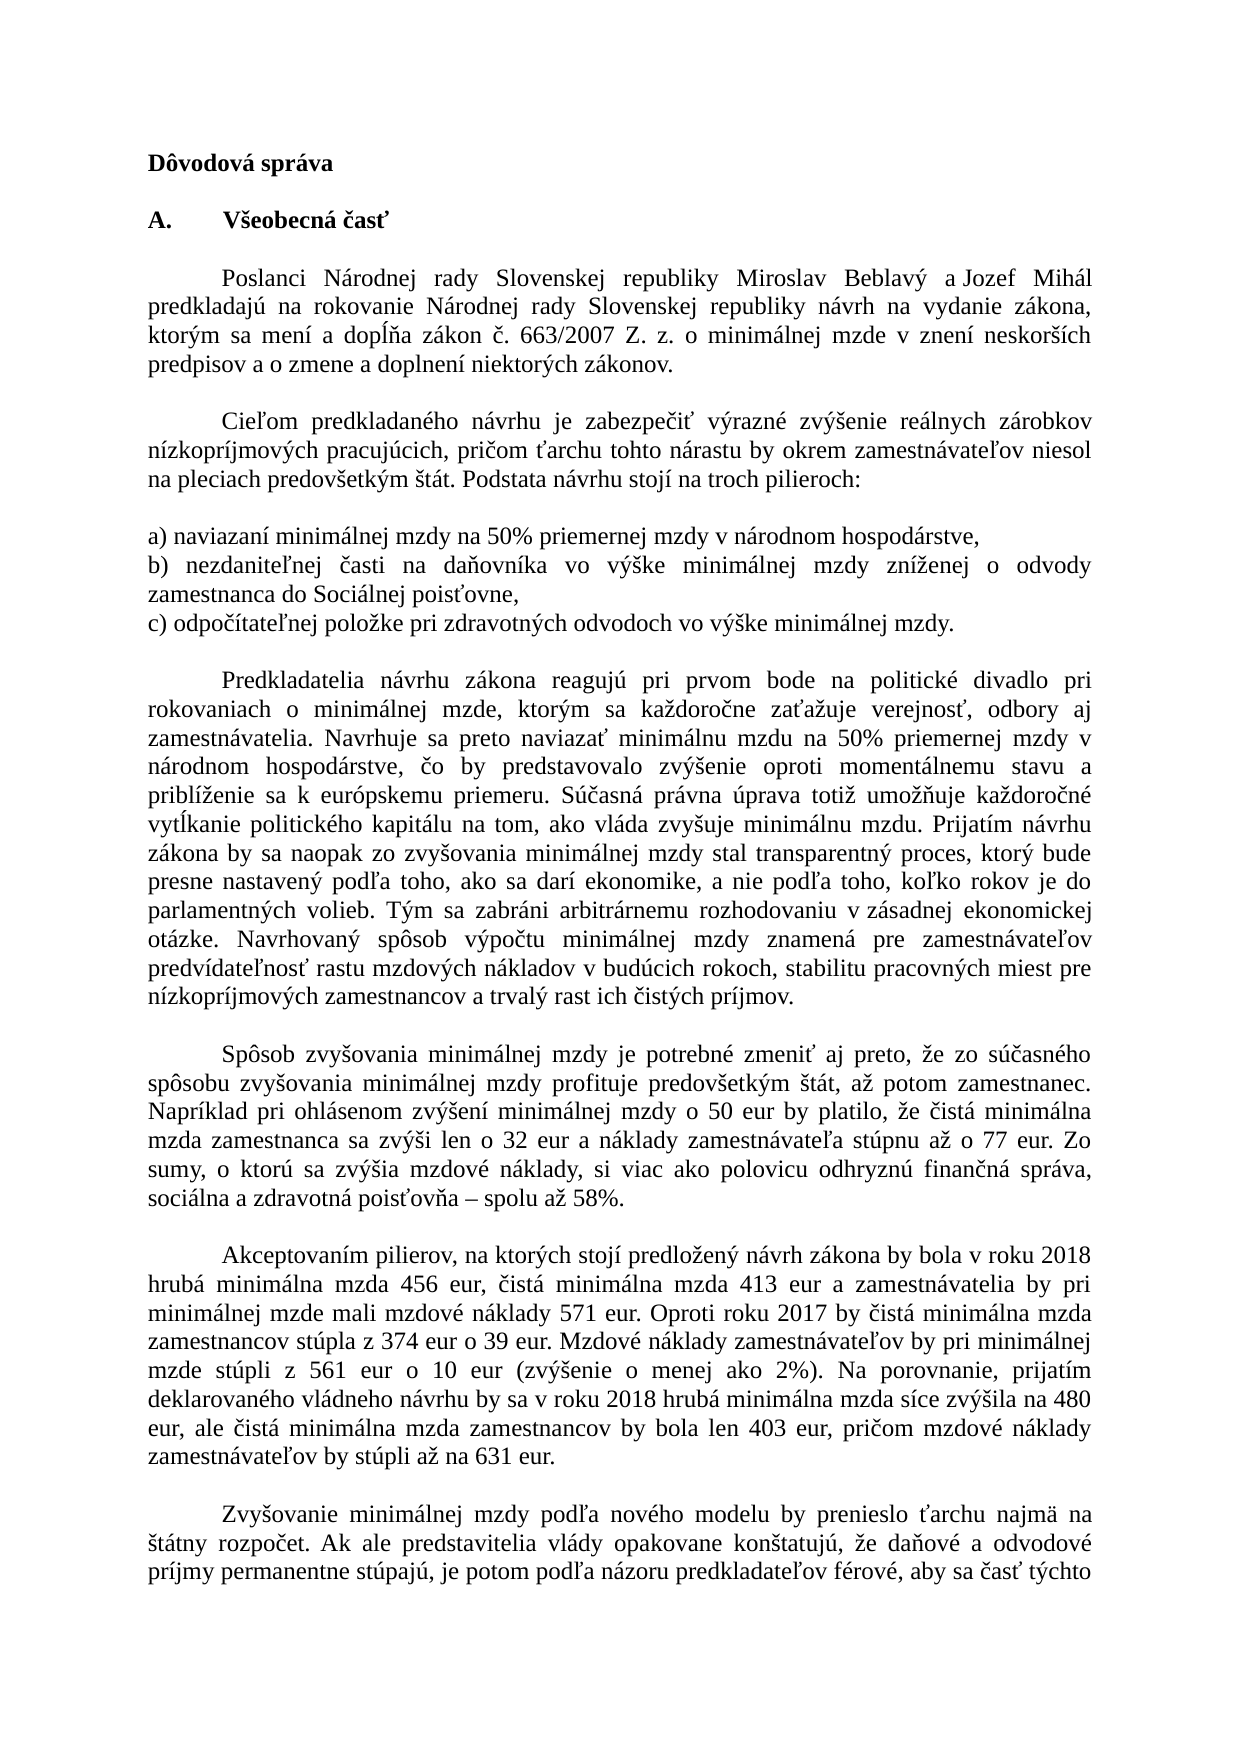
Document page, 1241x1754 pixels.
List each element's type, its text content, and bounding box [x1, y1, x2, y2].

list Všeobecná časť [148, 205, 1093, 234]
text Poslanci Národnej rady Slovenskej republiky Miroslav Beblavý a Jozef Mihál predkladajú na rokovanie Národnej rady Slovenskej republiky návrh na vydanie zákona, ktorým sa mení a dopĺňa zákon č. 663/2007 Z. z. o minimálnej mzde v znení neskorších predpisov a o zmene a doplnení niektorých zákonov. [148, 263, 1093, 378]
text a) naviazaní minimálnej mzdy na 50% priemernej mzdy v národnom hospodárstve, [148, 521, 1093, 550]
text Dôvodová správa [148, 148, 1093, 176]
text Cieľom predkladaného návrhu je zabezpečiť výrazné zvýšenie reálnych zárobkov nízkopríjmových pracujúcich, pričom ťarchu tohto nárastu by okrem zamestnávateľov niesol na pleciach predovšetkým štát. Podstata návrhu stojí na troch pilieroch: [148, 406, 1093, 493]
text c) odpočítateľnej položke pri zdravotných odvodoch vo výške minimálnej mzdy. [148, 608, 1093, 636]
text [148, 1499, 1093, 1585]
text Akceptovaním pilierov, na ktorých stojí predložený návrh zákona by bola v roku 2018 hrubá minimálna mzda 456 eur, čistá minimálna mzda 413 eur a zamestnávatelia by pri minimálnej mzde mali mzdové náklady 571 eur. Oproti roku 2017 by čistá minimálna mzda zamestnancov stúpla z 374 eur o 39 eur. Mzdové náklady zamestnávateľov by pri minimálnej mzde stúpli z 561 eur o 10 eur (zvýšenie o menej ako 2%). Na porovnanie, prijatím deklarovaného vládneho návrhu by sa v roku 2018 hrubá minimálna mzda síce zvýšila na 480 eur, ale čistá minimálna mzda zamestnancov by bola len 403 eur, pričom mzdové náklady zamestnávateľov by stúpli až na 631 eur. [148, 1240, 1093, 1470]
text Predkladatelia návrhu zákona reagujú pri prvom bode na politické divadlo pri rokovaniach o minimálnej mzde, ktorým sa každoročne zaťažuje verejnosť, odbory aj zamestnávatelia. Navrhuje sa preto naviazať minimálnu mzdu na 50% priemernej mzdy v národnom hospodárstve, čo by predstavovalo zvýšenie oproti momentálnemu stavu a priblíženie sa k európskemu priemeru. Súčasná právna úprava totiž umožňuje každoročné vytĺkanie politického kapitálu na tom, ako vláda zvyšuje minimálnu mzdu. Prijatím návrhu zákona by sa naopak zo zvyšovania minimálnej mzdy stal transparentný proces, ktorý bude presne nastavený podľa toho, ako sa darí ekonomike, a nie podľa toho, koľko rokov je do parlamentných volieb. Tým sa zabráni arbitrárnemu rozhodovaniu v zásadnej ekonomickej otázke. Navrhovaný spôsob výpočtu minimálnej mzdy znamená pre zamestnávateľov predvídateľnosť rastu mzdových nákladov v budúcich rokoch, stabilitu pracovných miest pre nízkopríjmových zamestnancov a trvalý rast ich čistých príjmov. [148, 665, 1093, 1010]
text Spôsob zvyšovania minimálnej mzdy je potrebné zmeniť aj preto, že zo súčasného spôsobu zvyšovania minimálnej mzdy profituje predovšetkým štát, až potom zamestnanec. Napríklad pri ohlásenom zvýšení minimálnej mzdy o 50 eur by platilo, že čistá minimálna mzda zamestnanca sa zvýši len o 32 eur a náklady zamestnávateľa stúpnu až o 77 eur. Zo sumy, o ktorú sa zvýšia mzdové náklady, si viac ako polovicu odhryznú finančná správa, sociálna a zdravotná poisťovňa – spolu až 58%. [148, 1039, 1093, 1211]
text b) nezdaniteľnej časti na daňovníka vo výške minimálnej mzdy zníženej o odvody zamestnanca do Sociálnej poisťovne, [148, 550, 1093, 608]
